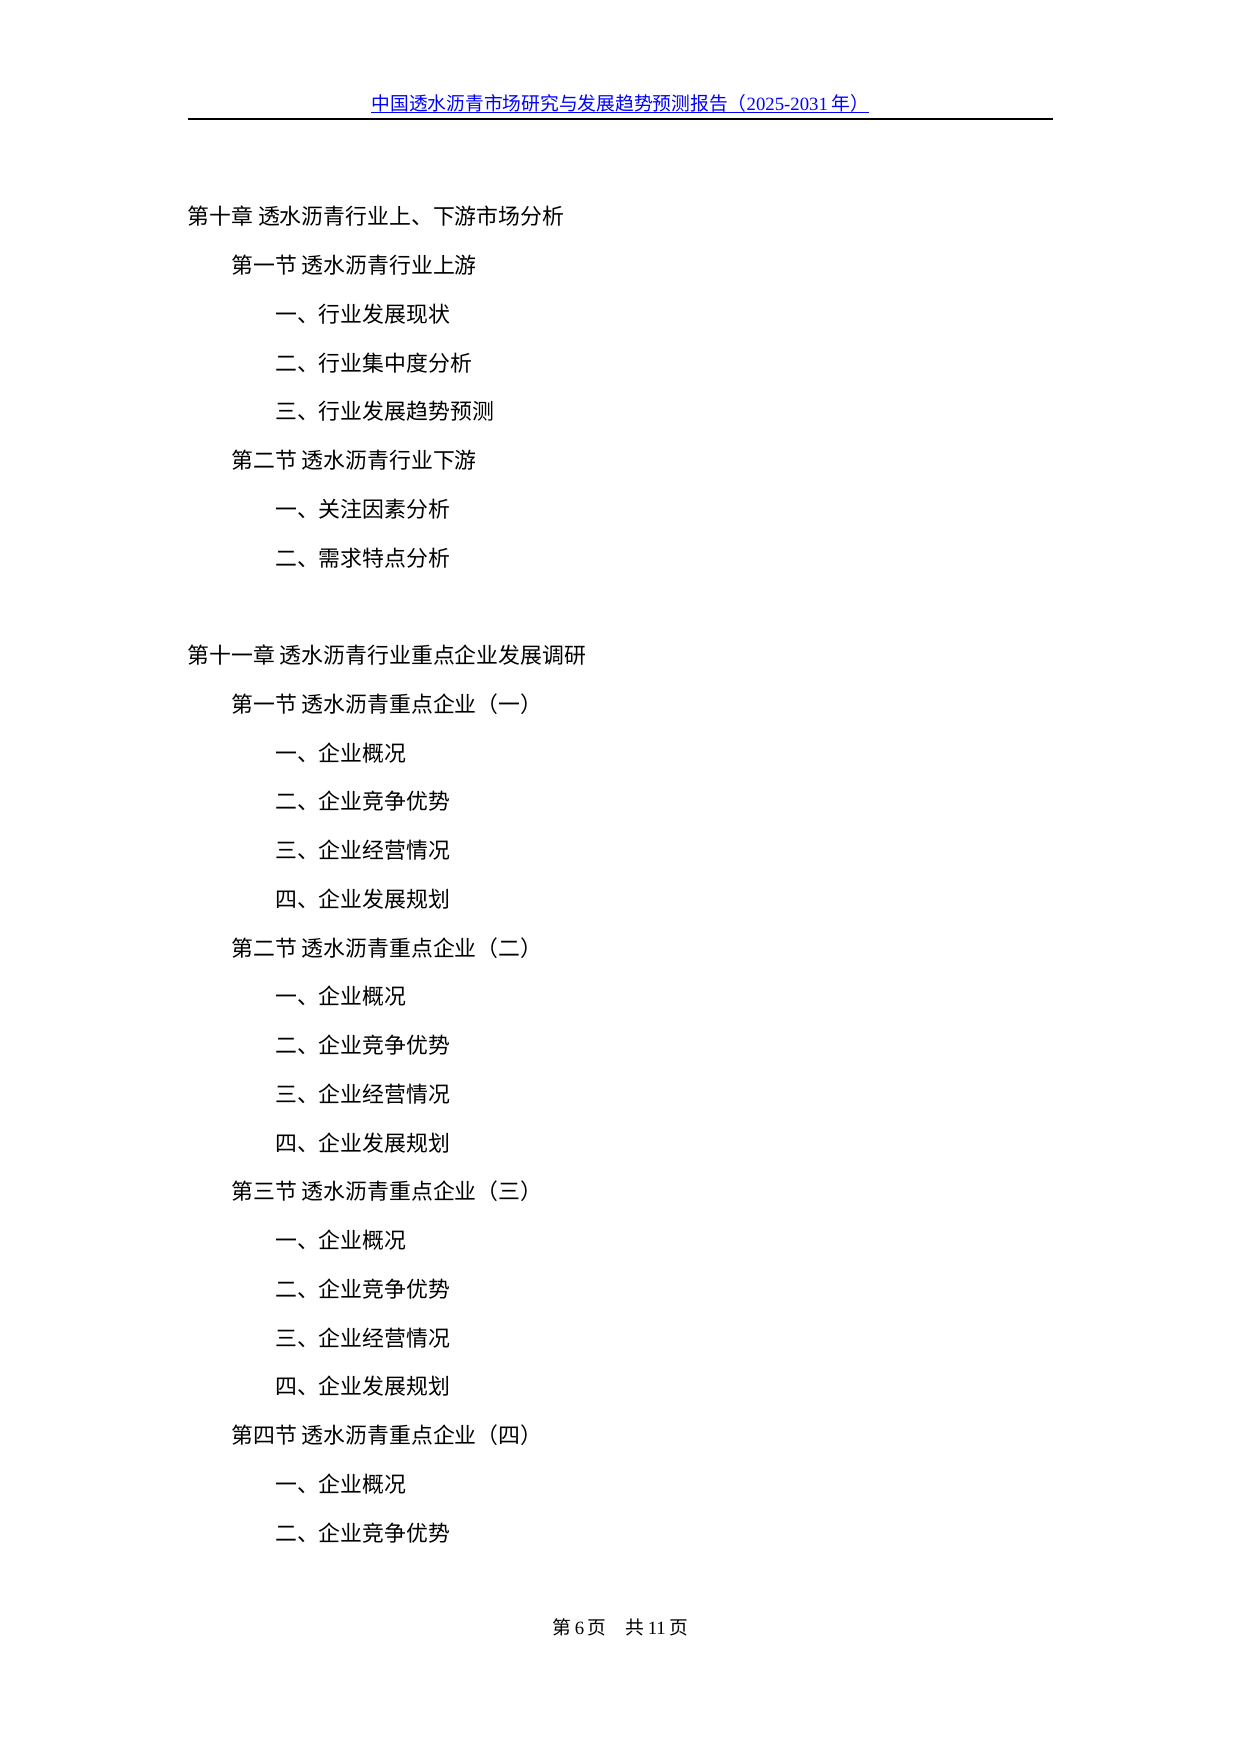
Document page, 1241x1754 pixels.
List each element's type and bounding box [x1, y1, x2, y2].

text [187, 150, 1053, 1548]
